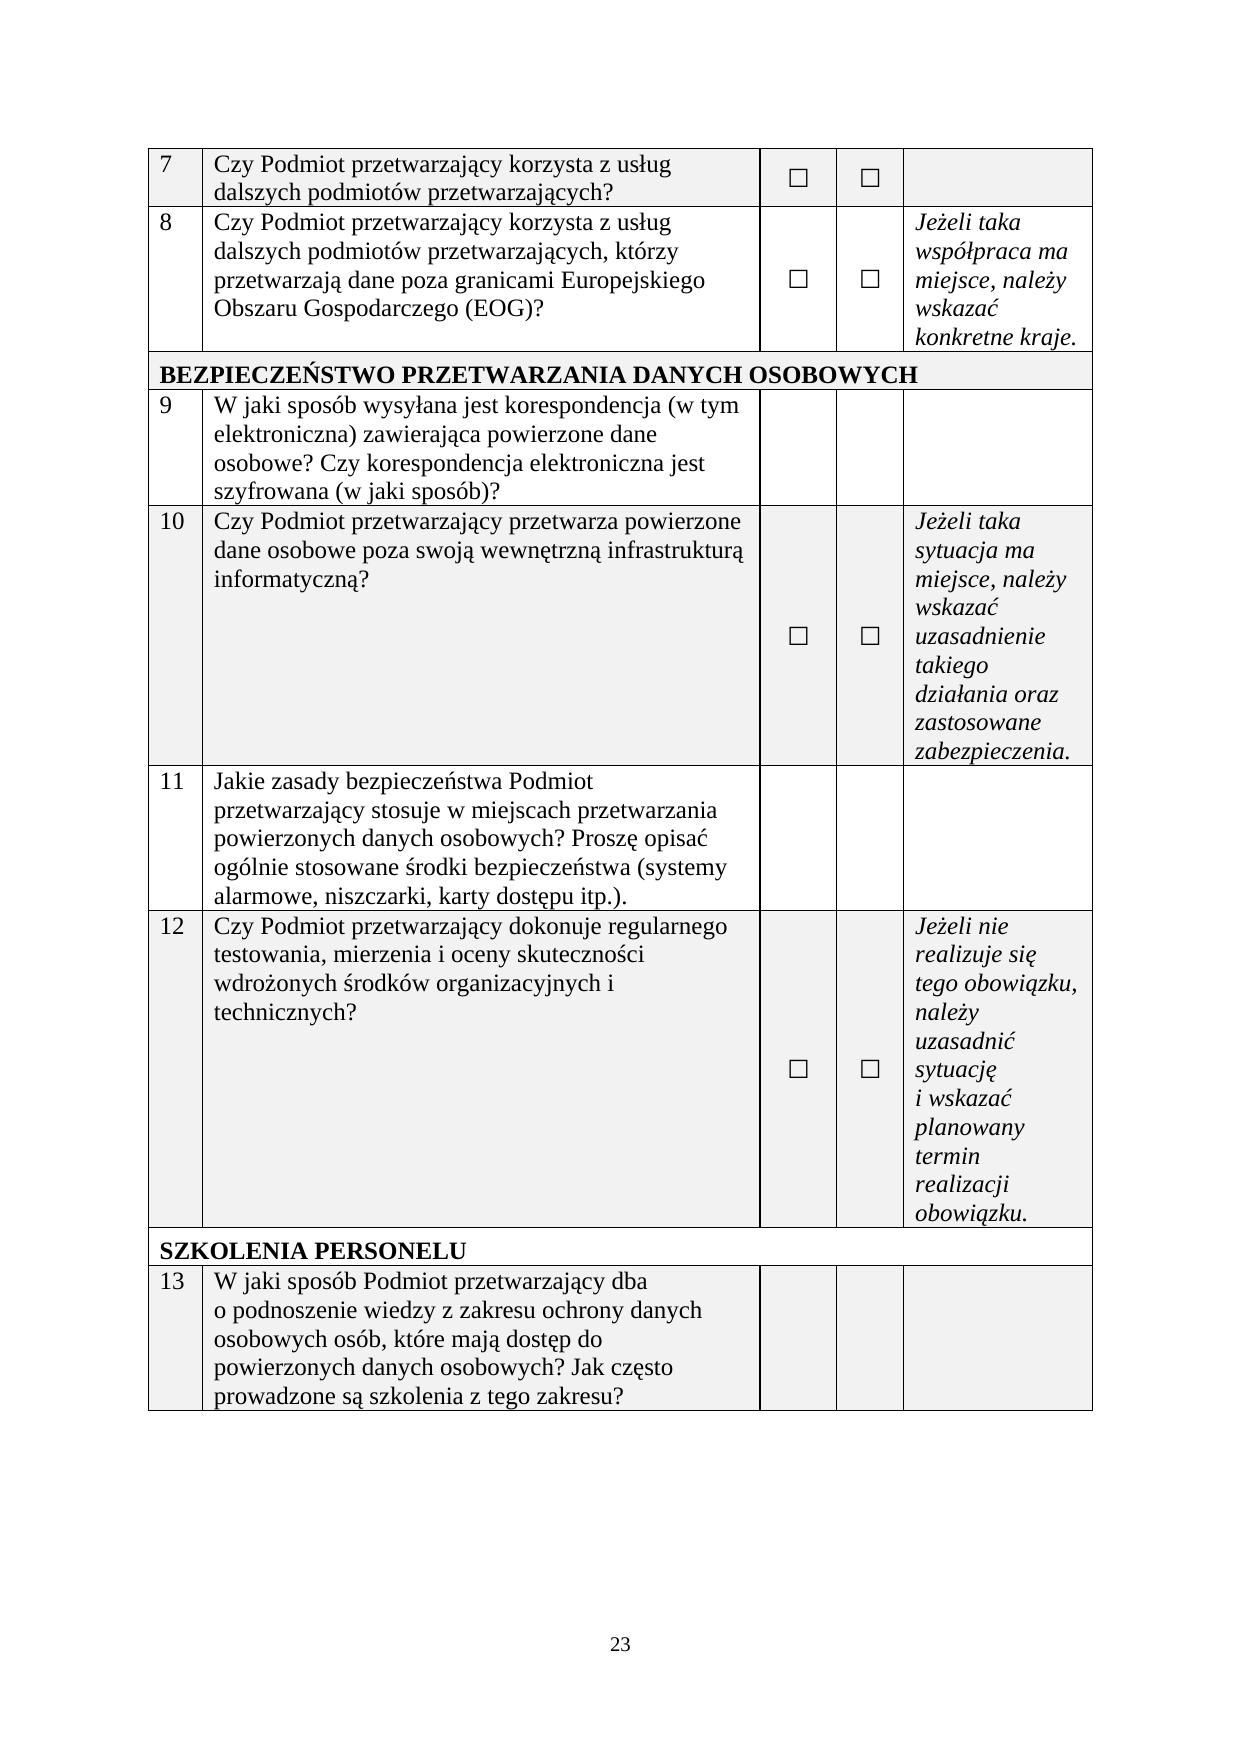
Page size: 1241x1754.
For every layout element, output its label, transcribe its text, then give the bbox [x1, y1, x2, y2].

table_cell Czy Podmiot przetwarzający korzysta z usług dalszych podmiotów przetwarzających? [203, 149, 759, 206]
table_cell SZKOLENIA PERSONELU [149, 1228, 1092, 1265]
table_cell ☐ [761, 207, 836, 351]
table_cell 7 [149, 149, 202, 206]
table_cell W jaki sposób wysyłana jest korespondencja (w tym elektroniczna) zawierająca powierzone dane osobowe? Czy korespondencja elektroniczna jest szyfrowana (w jaki sposób)? [203, 390, 759, 505]
table_cell Czy Podmiot przetwarzający przetwarza powierzone dane osobowe poza swoją wewnętrzną infrastrukturą informatyczną? [203, 506, 759, 765]
table_cell Jeżeli nie realizuje się tego obowiązku, należy uzasadnić sytuację i wskazać planowany termin realizacji obowiązku. [904, 911, 1092, 1227]
table_cell Czy Podmiot przetwarzający dokonuje regularnego testowania, mierzenia i oceny skuteczności wdrożonych środków organizacyjnych i technicznych? [203, 911, 759, 1227]
table_cell BEZPIECZEŃSTWO PRZETWARZANIA DANYCH OSOBOWYCH [149, 352, 1092, 389]
table_cell Jeżeli taka sytuacja ma miejsce, należy wskazać uzasadnienie takiego działania oraz zastosowane zabezpieczenia. [904, 506, 1092, 765]
table_cell 9 [149, 390, 202, 505]
table_cell [761, 766, 836, 910]
table_cell ☐ [837, 207, 903, 351]
table_cell ☐ [837, 911, 903, 1227]
table_cell ☐ [837, 506, 903, 765]
table_cell [837, 390, 903, 505]
table_cell [837, 766, 903, 910]
table_cell [904, 149, 1092, 206]
table_cell 10 [149, 506, 202, 765]
table_cell ☐ [761, 506, 836, 765]
table_cell W jaki sposób Podmiot przetwarzający dba o podnoszenie wiedzy z zakresu ochrony danych osobowych osób, które mają dostęp do powierzonych danych osobowych? Jak często prowadzone są szkolenia z tego zakresu? [203, 1266, 759, 1410]
table_cell 12 [149, 911, 202, 1227]
table_cell [837, 1266, 903, 1410]
table_cell Jeżeli taka współpraca ma miejsce, należy wskazać konkretne kraje. [904, 207, 1092, 351]
table_cell Jakie zasady bezpieczeństwa Podmiot przetwarzający stosuje w miejscach przetwarzania powierzonych danych osobowych? Proszę opisać ogólnie stosowane środki bezpieczeństwa (systemy alarmowe, niszczarki, karty dostępu itp.). [203, 766, 759, 910]
table_cell [904, 1266, 1092, 1410]
table_cell [761, 390, 836, 505]
table_cell Czy Podmiot przetwarzający korzysta z usług dalszych podmiotów przetwarzających, którzy przetwarzają dane poza granicami Europejskiego Obszaru Gospodarczego (EOG)? [203, 207, 759, 351]
table_cell ☐ [837, 149, 903, 206]
table_cell ☐ [761, 149, 836, 206]
table_cell [904, 766, 1092, 910]
table_cell [761, 1266, 836, 1410]
table_cell 8 [149, 207, 202, 351]
table_cell ☐ [761, 911, 836, 1227]
table_cell 13 [149, 1266, 202, 1410]
table_cell [904, 390, 1092, 505]
table_cell 11 [149, 766, 202, 910]
